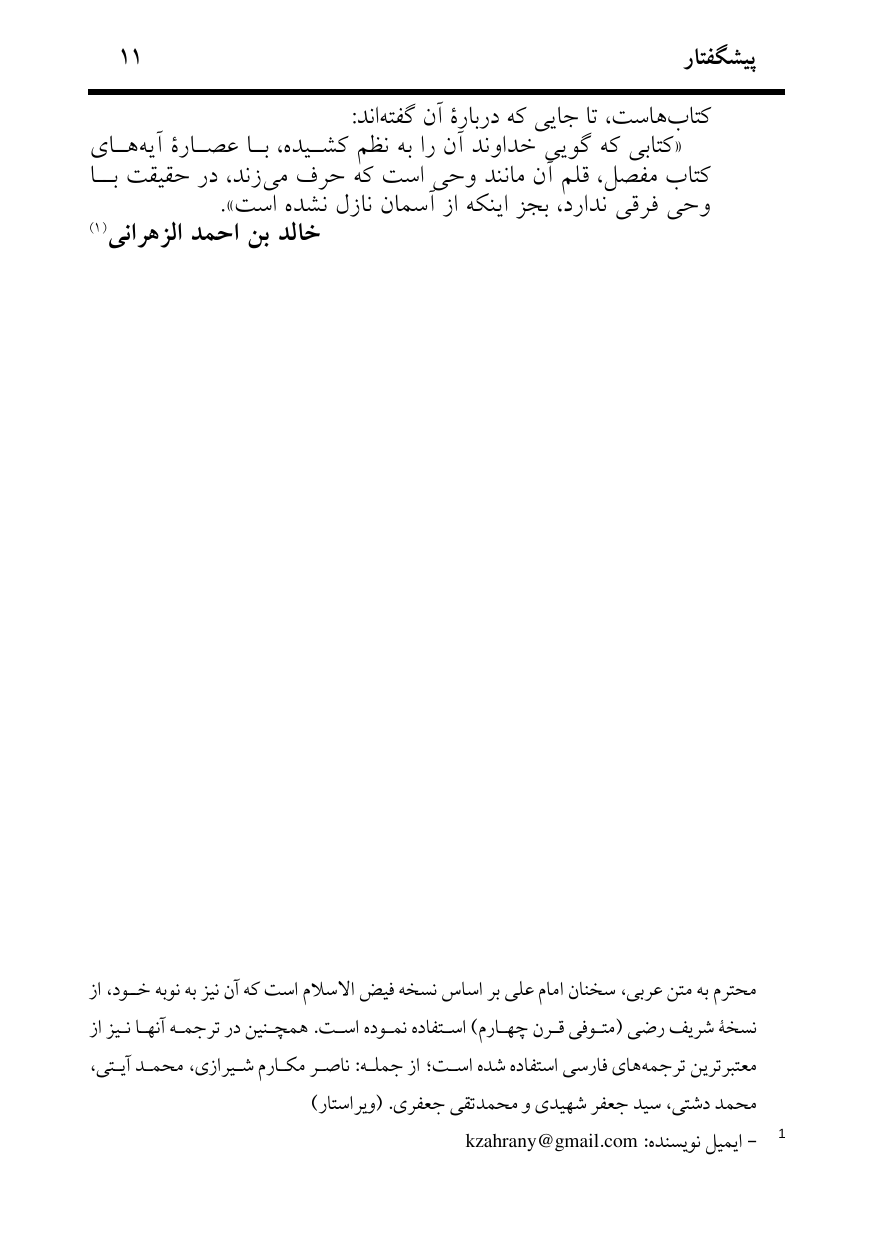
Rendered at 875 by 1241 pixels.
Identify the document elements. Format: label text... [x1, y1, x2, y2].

text خالد بن احمد الزهراني() [89, 223, 710, 252]
text «كتابى كه گویى خداوند آن را به نظم كشيده، با عصارۀ آيه‌هاى كتاب مفصل، قلم آن مانند وحى است كه حرف مى‌زند، در حقيقت با وحى فرقى ندارد، بجز اينكه از آسمان نازل نشده است». [89, 136, 710, 223]
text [89, 106, 710, 136]
